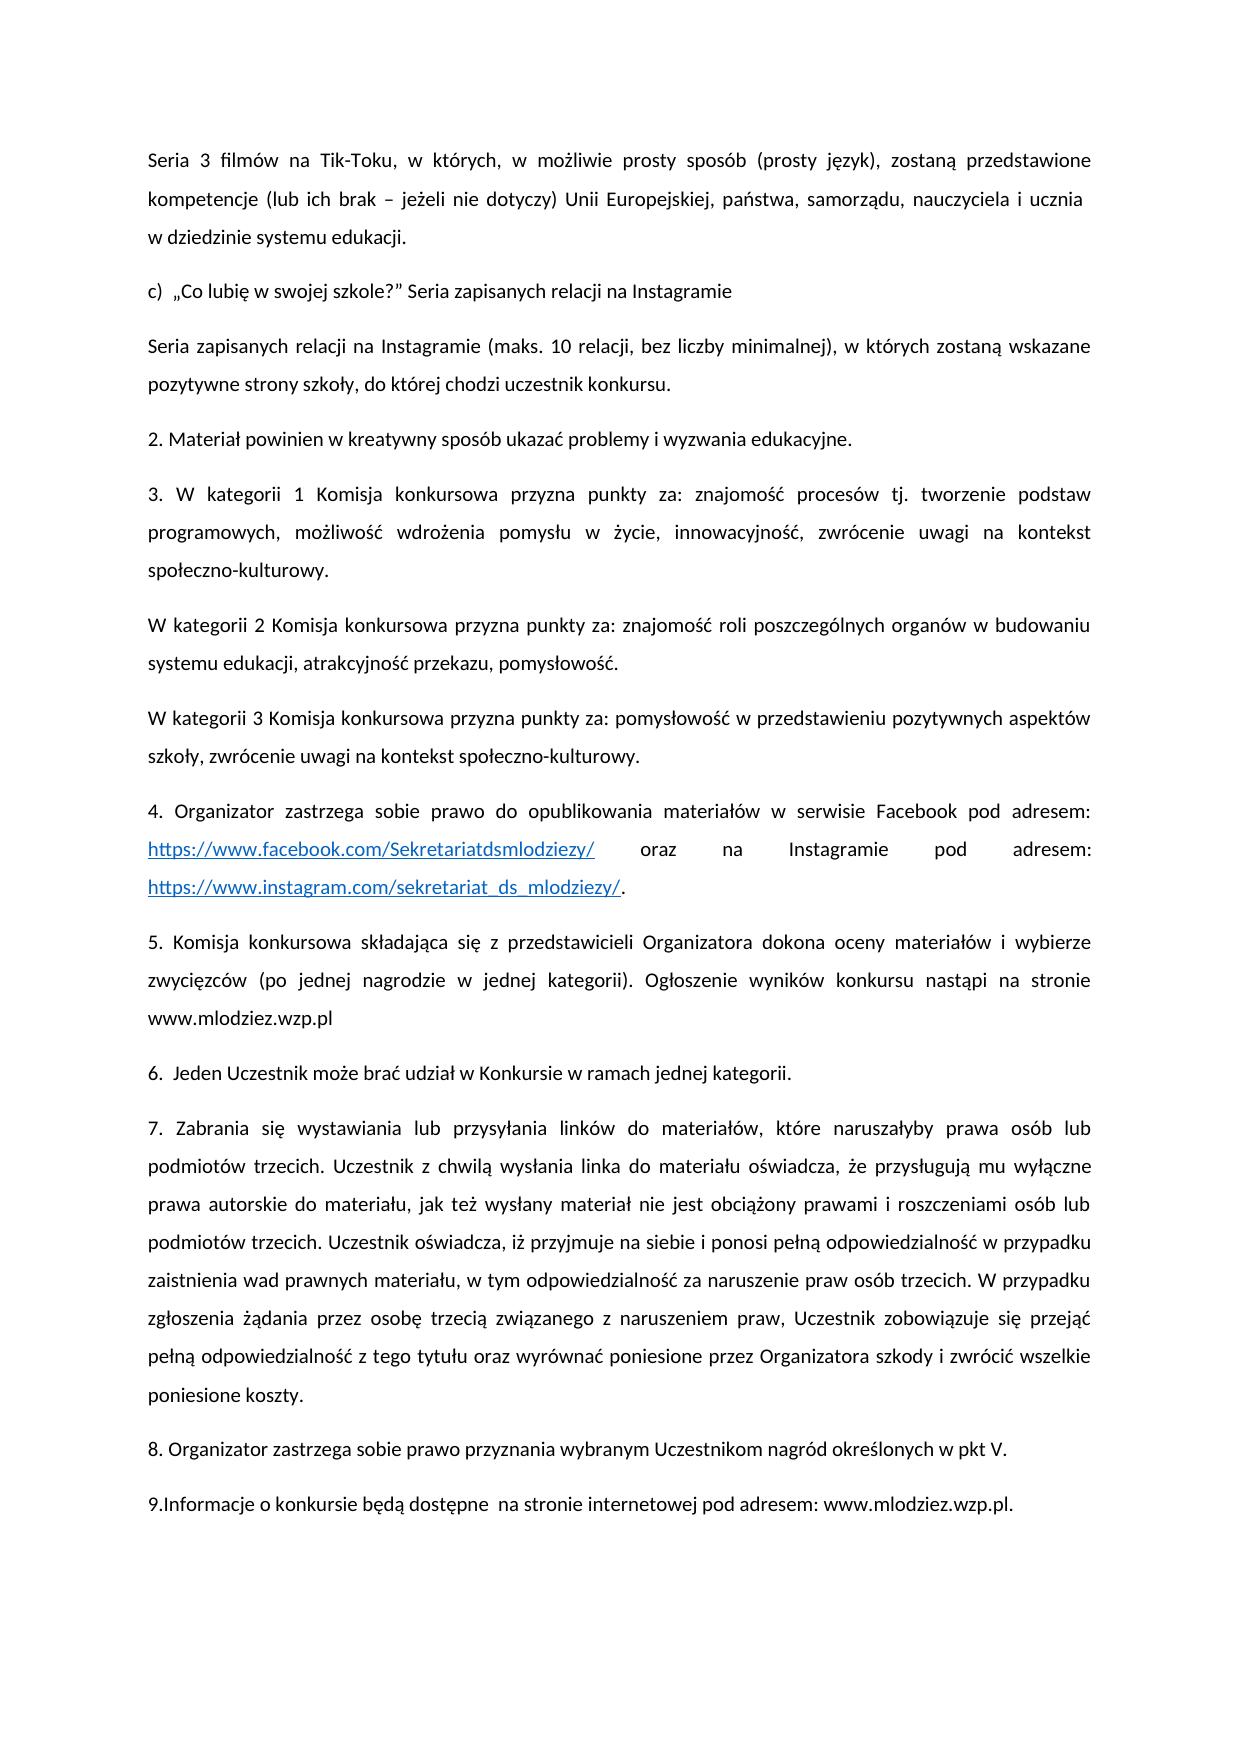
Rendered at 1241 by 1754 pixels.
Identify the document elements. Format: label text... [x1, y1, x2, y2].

text 8. Organizator zastrzega sobie prawo przyznania wybranym Uczestnikom nagród określonych w pkt V. [148, 1437, 1093, 1462]
text 9.Informacje o konkursie będą dostępne na stronie internetowej pod adresem: www.mlodziez.wzp.pl. [148, 1491, 1093, 1517]
text 6. Jeden Uczestnik może brać udział w Konkursie w ramach jednej kategorii. [148, 1060, 1093, 1086]
text 2. Materiał powinien w kreatywny sposób ukazać problemy i wyzwania edukacyjne. [148, 426, 1093, 452]
text Seria zapisanych relacji na Instagramie (maks. 10 relacji, bez liczby minimalnej), w których zostaną wskazane pozytywne strony szkoły, do której chodzi uczestnik konkursu. [148, 333, 1093, 397]
text c) „Co lubię w swojej szkole?” Seria zapisanych relacji na Instagramie [148, 279, 1093, 304]
text Seria 3 filmów na Tik-Toku, w których, w możliwie prosty sposób (prosty język), zostaną przedstawione kompetencje (lub ich brak – jeżeli nie dotyczy) Unii Europejskiej, państwa, samorządu, nauczyciela i ucznia w dziedzinie systemu edukacji. [148, 148, 1093, 249]
text 5. Komisja konkursowa składająca się z przedstawicieli Organizatora dokona oceny materiałów i wybierze zwycięzców (po jednej nagrodzie w jednej kategorii). Ogłoszenie wyników konkursu nastąpi na stronie www.mlodziez.wzp.pl [148, 929, 1093, 1031]
text 7. Zabrania się wystawiania lub przysyłania linków do materiałów, które naruszałyby prawa osób lub podmiotów trzecich. Uczestnik z chwilą wysłania linka do materiału oświadcza, że przysługują mu wyłączne prawa autorskie do materiału, jak też wysłany materiał nie jest obciążony prawami i roszczeniami osób lub podmiotów trzecich. Uczestnik oświadcza, iż przyjmuje na siebie i ponosi pełną odpowiedzialność w przypadku zaistnienia wad prawnych materiału, w tym odpowiedzialność za naruszenie praw osób trzecich. W przypadku zgłoszenia żądania przez osobę trzecią związanego z naruszeniem praw, Uczestnik zobowiązuje się przejąć pełną odpowiedzialność z tego tytułu oraz wyrównać poniesione przez Organizatora szkody i zwrócić wszelkie poniesione koszty. [148, 1115, 1093, 1407]
text 3. W kategorii 1 Komisja konkursowa przyzna punkty za: znajomość procesów tj. tworzenie podstaw programowych, możliwość wdrożenia pomysłu w życie, innowacyjność, zwrócenie uwagi na kontekst społeczno-kulturowy. [148, 481, 1093, 583]
text W kategorii 2 Komisja konkursowa przyzna punkty za: znajomość roli poszczególnych organów w budowaniu systemu edukacji, atrakcyjność przekazu, pomysłowość. [148, 612, 1093, 676]
text 4. Organizator zastrzega sobie prawo do opublikowania materiałów w serwisie Facebook pod adresem: https://www.facebook.com/Sekretariatdsmlodziezy/ oraz na Instagramie pod adresem: https://www.instagram.com/sekretariat_ds_mlodziezy/. [148, 798, 1093, 900]
text W kategorii 3 Komisja konkursowa przyzna punkty za: pomysłowość w przedstawieniu pozytywnych aspektów szkoły, zwrócenie uwagi na kontekst społeczno-kulturowy. [148, 705, 1093, 769]
